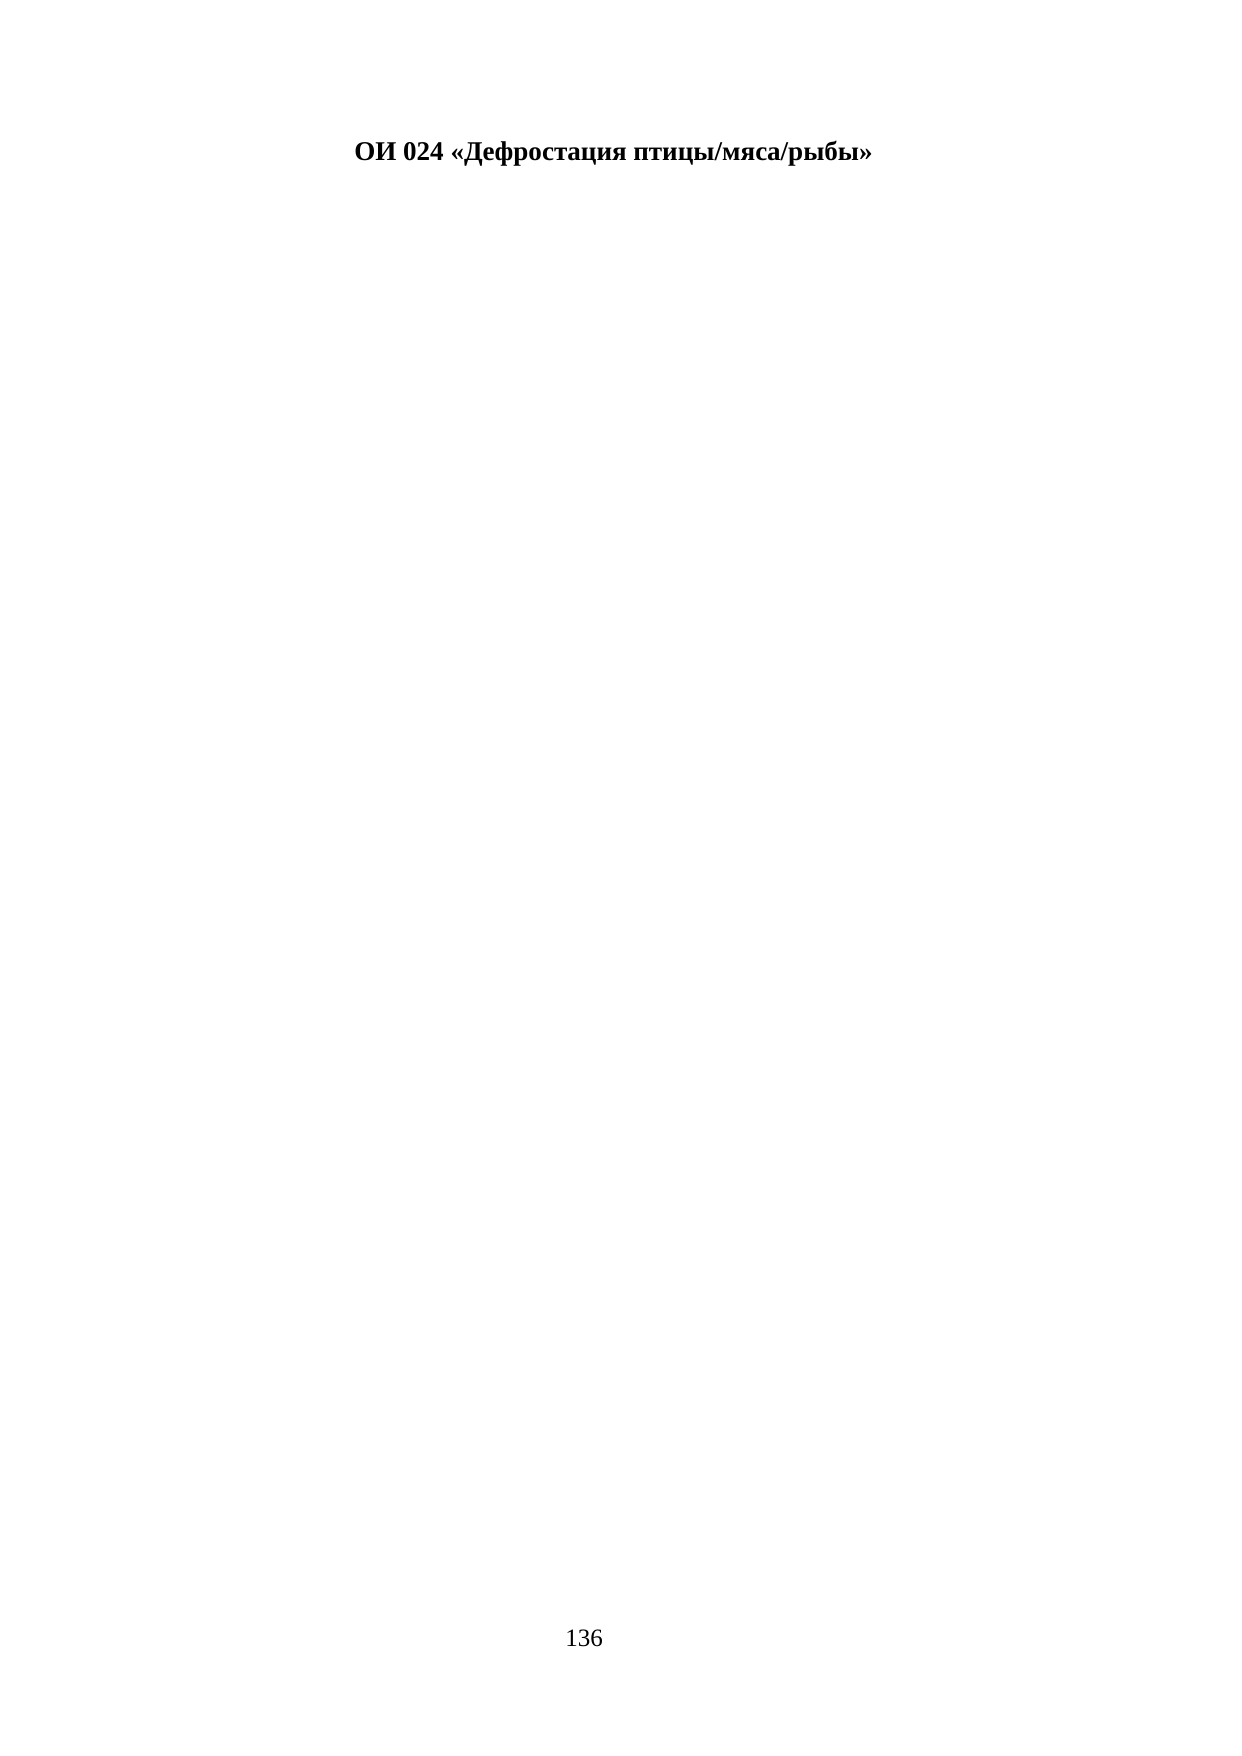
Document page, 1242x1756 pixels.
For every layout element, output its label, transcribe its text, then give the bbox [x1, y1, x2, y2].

text ОИ 024 «Дефростация птицы/мяса/рыбы» [89, 135, 1138, 166]
